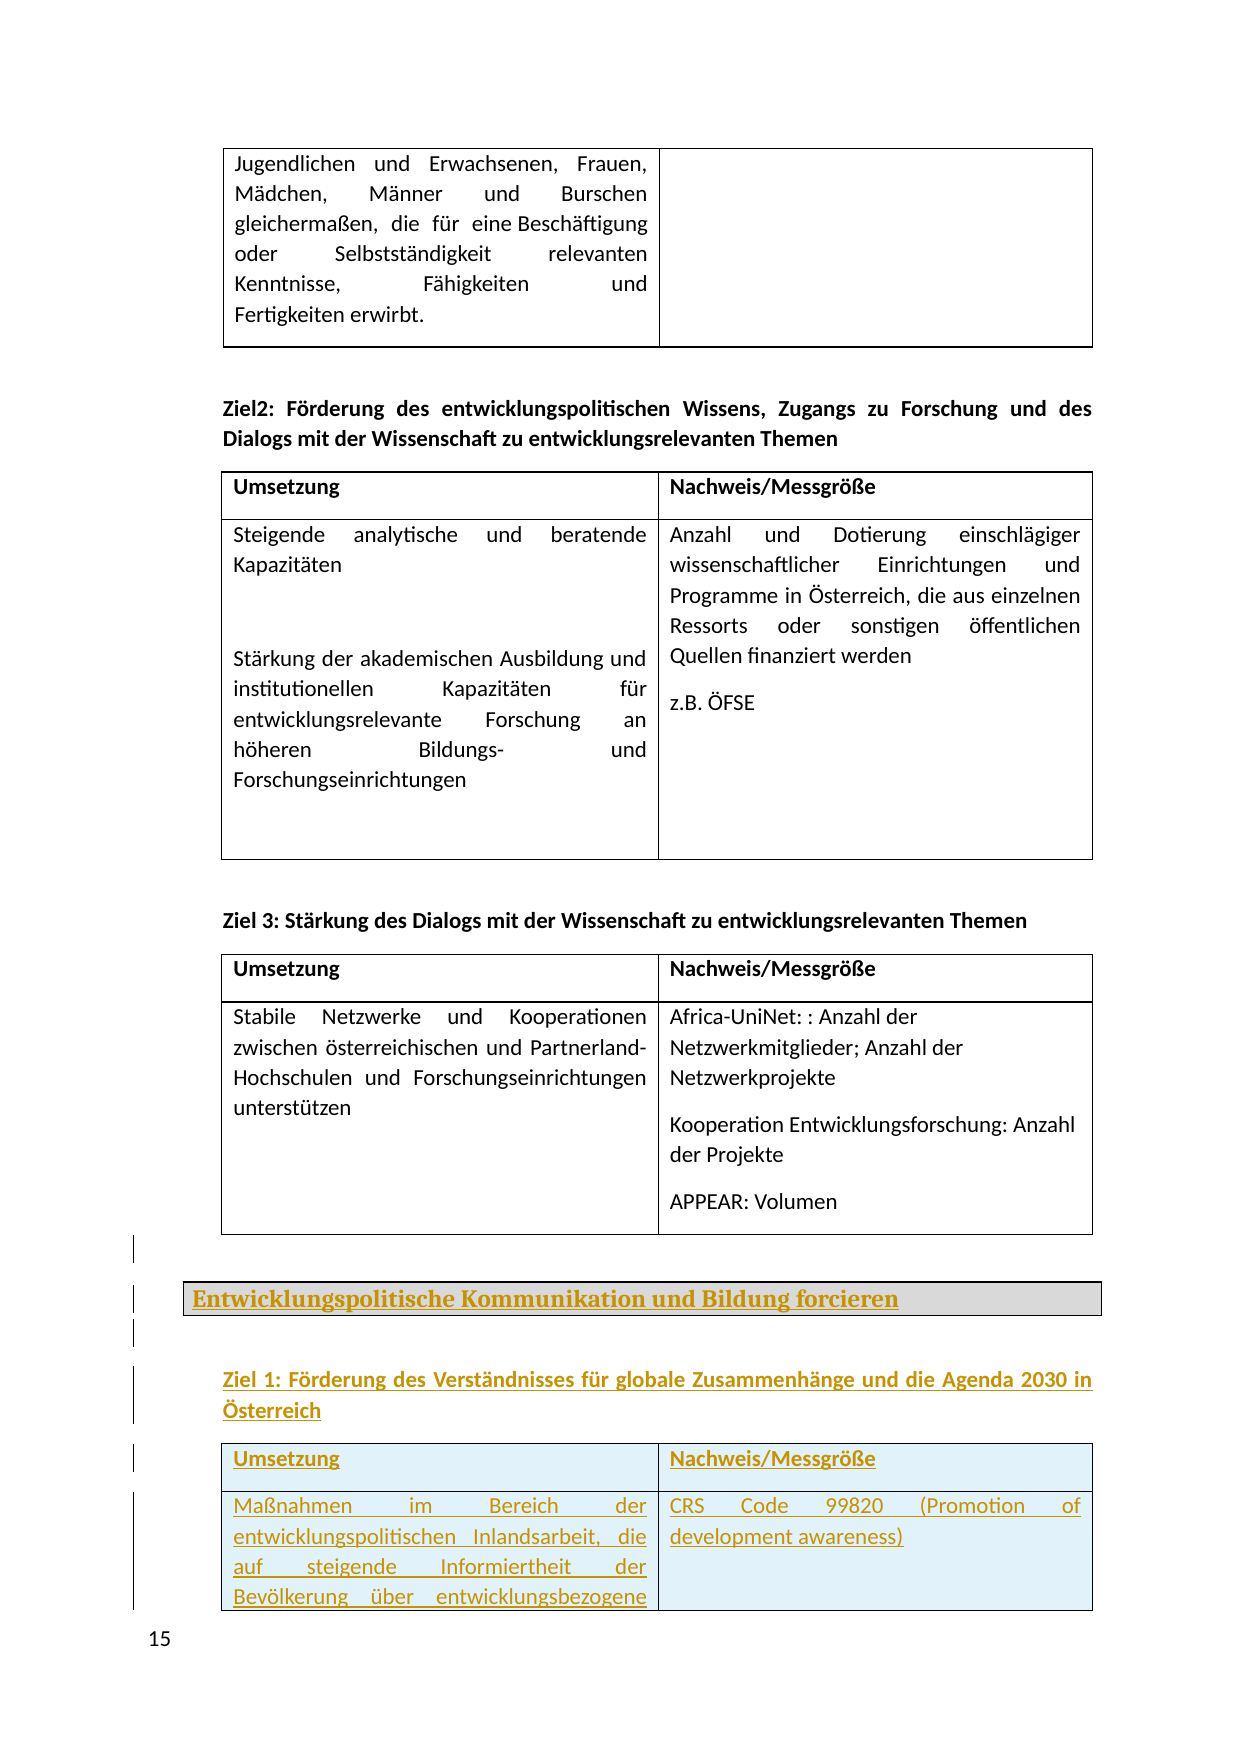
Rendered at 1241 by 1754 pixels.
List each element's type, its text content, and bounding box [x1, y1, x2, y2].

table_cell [224, 149, 659, 346]
table_header Umsetzung [222, 955, 658, 1001]
table_cell Stabile Netzwerke und Kooperationen zwischen österreichischen und Partnerland-Hochschulen und Forschungseinrichtungen unterstützen [222, 1003, 658, 1233]
table_cell Steigende analytische und beratende Kapazitäten Stärkung der akademischen Ausbildung und institutionellen Kapazitäten für entwicklungsrelevante Forschung an höheren Bildungs- und Forschungseinrichtungen [222, 520, 658, 859]
table_header Nachweis/Messgröße [659, 955, 1092, 1001]
table_header Umsetzung [222, 473, 658, 519]
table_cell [660, 149, 1092, 346]
table_cell Africa-UniNet: : Anzahl der Netzwerkmitglieder; Anzahl der Netzwerkprojekte Kooperation Entwicklungsforschung: Anzahl der Projekte APPEAR: Volumen [659, 1003, 1092, 1233]
text Ziel 3: Stärkung des Dialogs mit der Wissenschaft zu entwicklungsrelevanten Themen [223, 907, 1093, 935]
table_header Nachweis/Messgröße [659, 473, 1092, 519]
table_cell Anzahl und Dotierung einschlägiger wissenschaftlicher Einrichtungen und Programme in Österreich, die aus einzelnen Ressorts oder sonstigen öffentlichen Quellen finanziert werden z.B. ÖFSE [659, 520, 1092, 859]
text Ziel2: Förderung des entwicklungspolitischen Wissens, Zugangs zu Forschung und des Dialogs mit der Wissenschaft zu entwicklungsrelevanten Themen [223, 394, 1093, 453]
